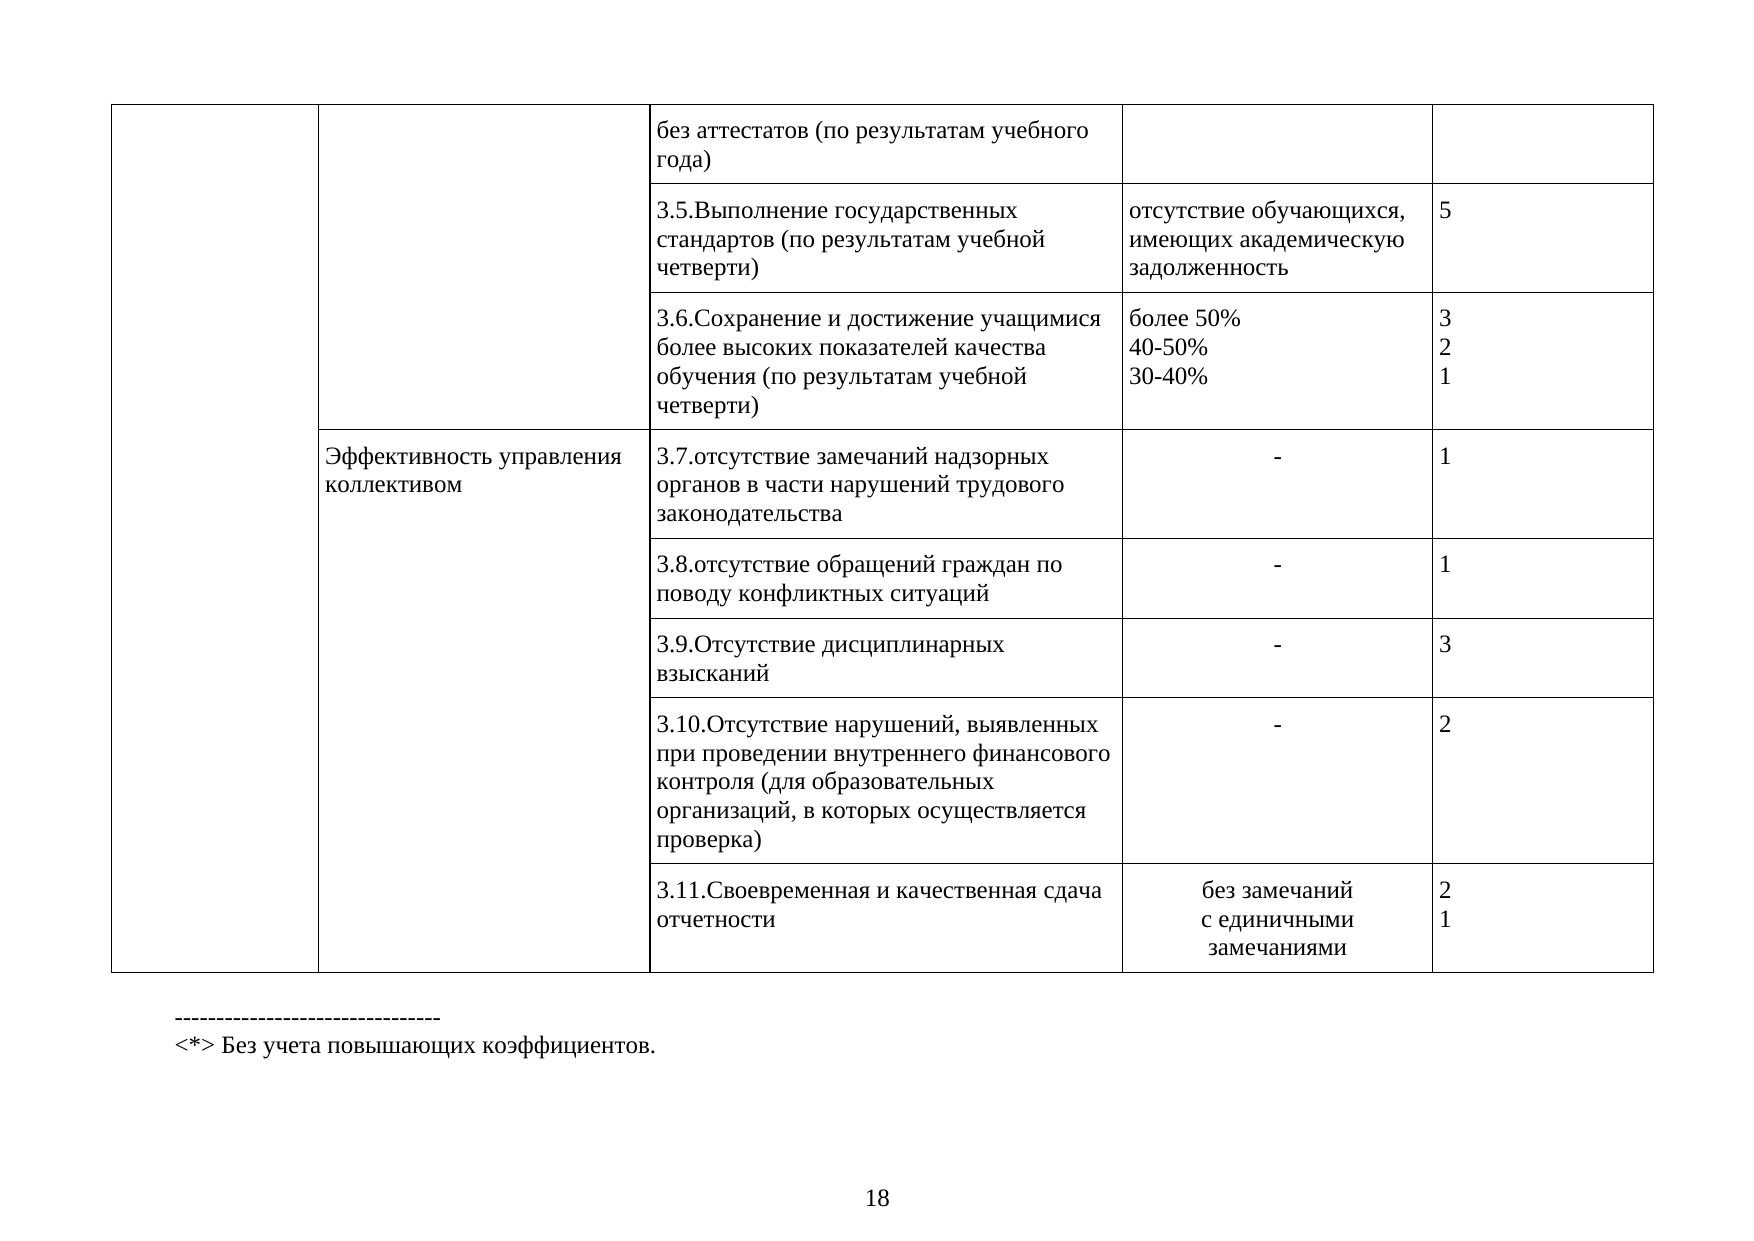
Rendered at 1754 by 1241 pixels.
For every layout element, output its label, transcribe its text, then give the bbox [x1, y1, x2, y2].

table_cell - [1123, 105, 1432, 183]
table_cell 5 [1433, 184, 1653, 292]
table_cell 3.11.Своевременная и качественная сдача отчетности [651, 864, 1122, 972]
table_cell - [1123, 539, 1432, 617]
table_cell 1 [1433, 539, 1653, 617]
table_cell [651, 105, 1122, 183]
table_cell без замечаний с единичными замечаниями [1123, 864, 1432, 972]
table_cell более 50% 40-50% 30-40% [1123, 293, 1432, 429]
table_cell 3.9.Отсутствие дисциплинарных взысканий [651, 619, 1122, 697]
table_cell 2 [1433, 698, 1653, 863]
table_cell 3.10.Отсутствие нарушений, выявленных при проведении внутреннего финансового контроля (для образовательных организаций, в которых осуществляется проверка) [651, 698, 1122, 863]
table_cell - [1123, 430, 1432, 538]
table_cell 2 1 [1433, 864, 1653, 972]
table_cell 3.8.отсутствие обращений граждан по поводу конфликтных ситуаций [651, 539, 1122, 617]
table_cell 3.6.Сохранение и достижение учащимися более высоких показателей качества обучения (по результатам учебной четверти) [651, 293, 1122, 429]
text <*> Без учета повышающих коэффициентов. [118, 1030, 1636, 1059]
table_cell отсутствие обучающихся, имеющих академическую задолженность [1123, 184, 1432, 292]
table_cell - [1123, 619, 1432, 697]
table_cell Эффективность управления коллективом [319, 430, 649, 972]
text -------------------------------- [118, 1002, 1636, 1030]
table_cell - [1123, 698, 1432, 863]
table_cell 1 [1433, 430, 1653, 538]
table_cell 3.7.отсутствие замечаний надзорных органов в части нарушений трудового законодательства [651, 430, 1122, 538]
table_cell 3 2 1 [1433, 293, 1653, 429]
table_cell 5 [1433, 105, 1653, 183]
table_cell 3.5.Выполнение государственных стандартов (по результатам учебной четверти) [651, 184, 1122, 292]
table_cell 3 [1433, 619, 1653, 697]
